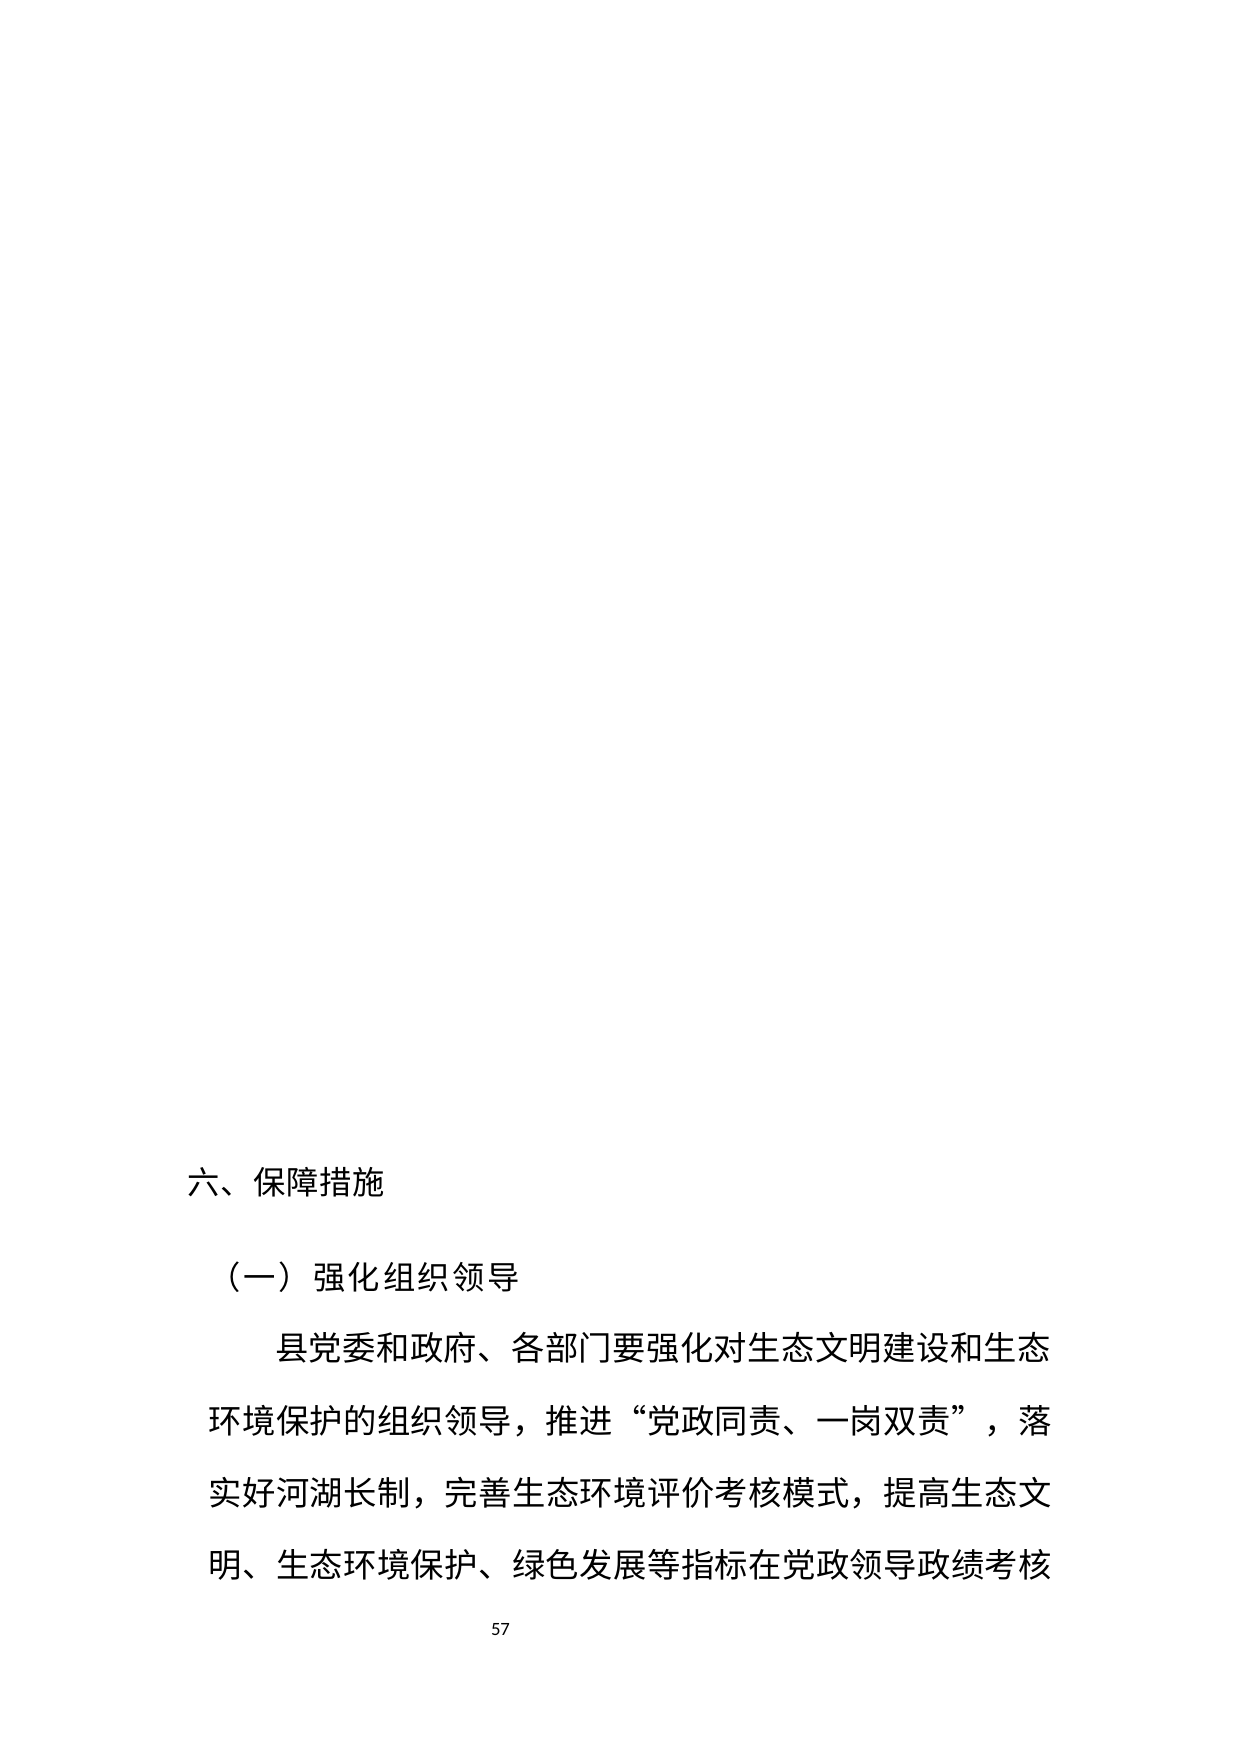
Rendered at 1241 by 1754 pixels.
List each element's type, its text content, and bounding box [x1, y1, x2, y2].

text （一）强化组织领导 [187, 1252, 1053, 1299]
text 六、保障措施 [187, 1157, 1053, 1203]
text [208, 1322, 1053, 1587]
